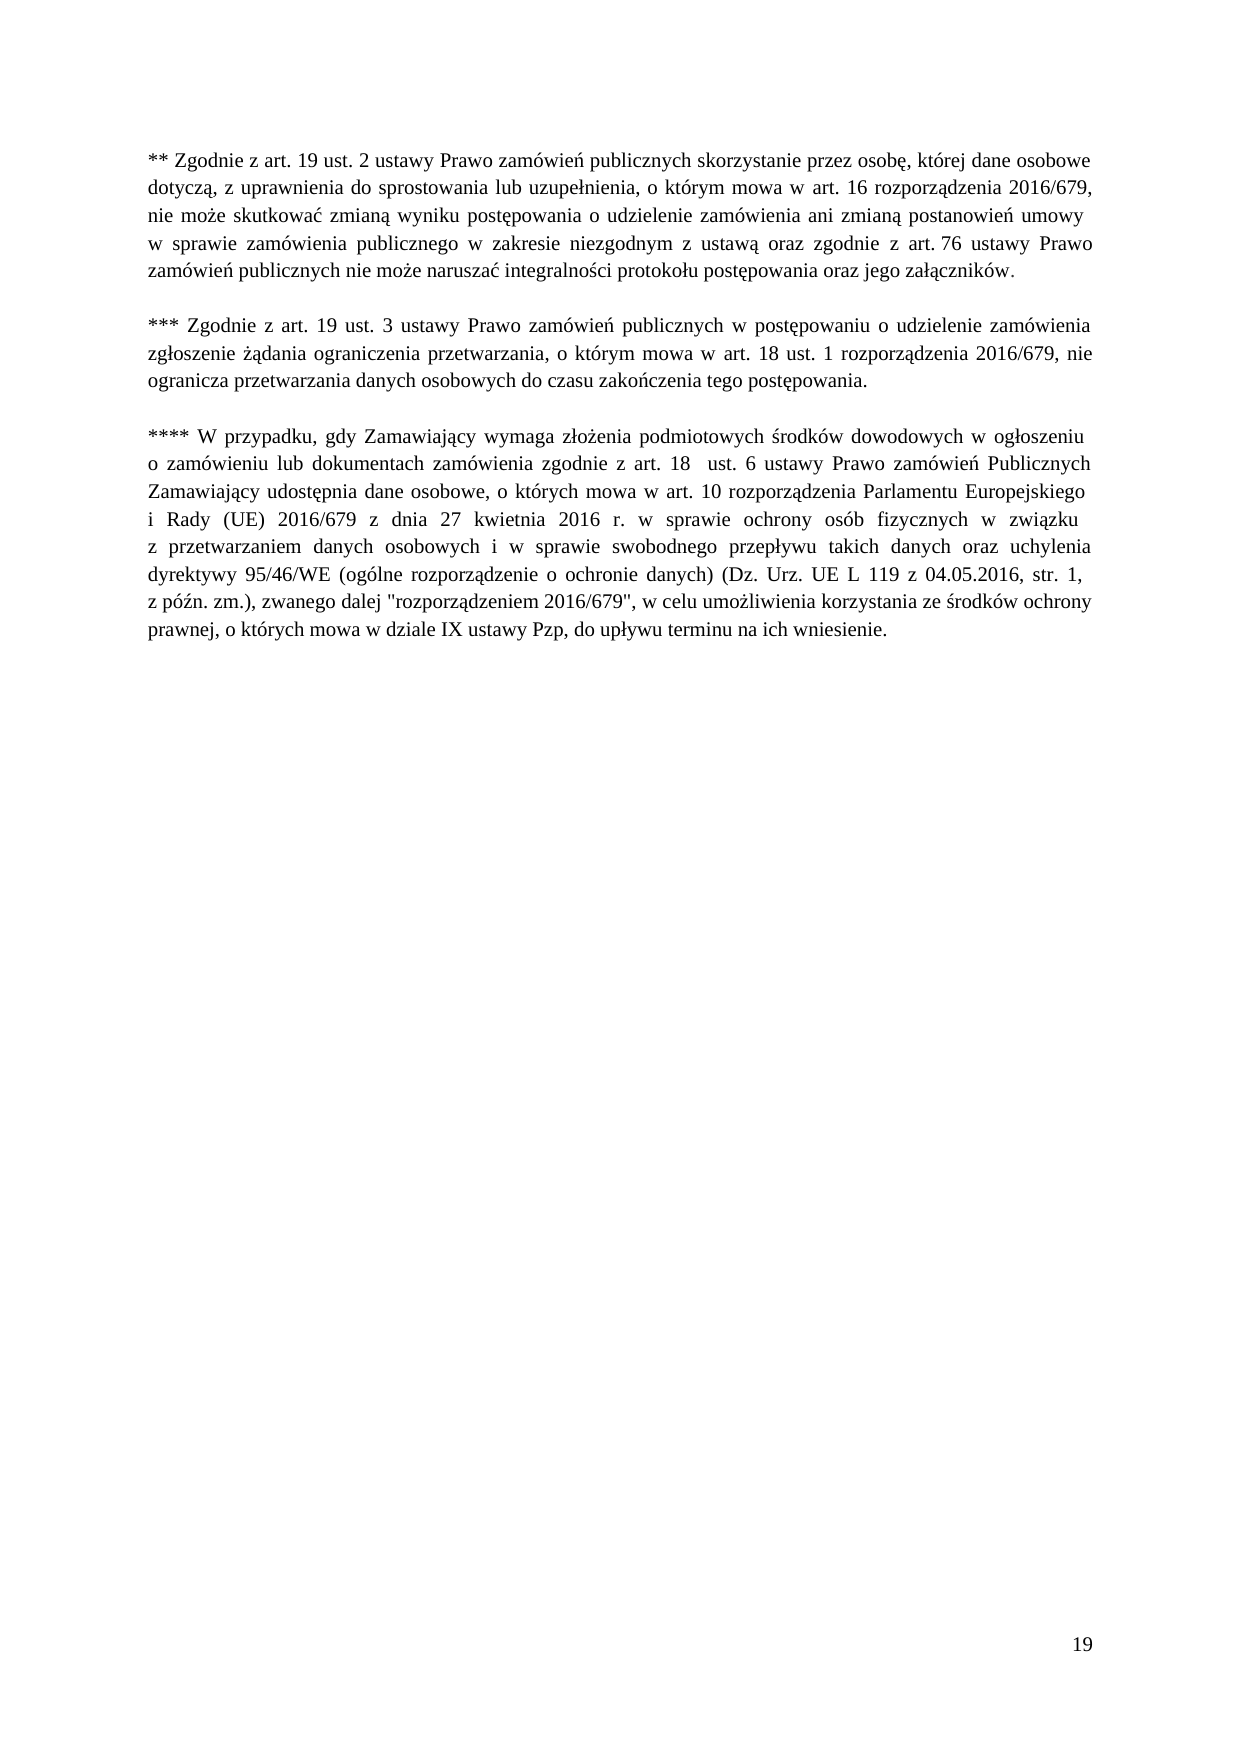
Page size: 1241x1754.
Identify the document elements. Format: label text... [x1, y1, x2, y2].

text *** Zgodnie z art. 19 ust. 3 ustawy Prawo zamówień publicznych w postępowaniu o udzielenie zamówienia zgłoszenie żądania ograniczenia przetwarzania, o którym mowa w art. 18 ust. 1 rozporządzenia 2016/679, nie ogranicza przetwarzania danych osobowych do czasu zakończenia tego postępowania. [148, 313, 1093, 392]
text ** Zgodnie z art. 19 ust. 2 ustawy Prawo zamówień publicznych skorzystanie przez osobę, której dane osobowe dotyczą, z uprawnienia do sprostowania lub uzupełnienia, o którym mowa w art. 16 rozporządzenia 2016/679, nie może skutkować zmianą wyniku postępowania o udzielenie zamówienia ani zmianą postanowień umowy w sprawie zamówienia publicznego w zakresie niezgodnym z ustawą oraz zgodnie z art. 76 ustawy Prawo zamówień publicznych nie może naruszać integralności protokołu postępowania oraz jego załączników. [148, 148, 1093, 282]
text **** W przypadku, gdy Zamawiający wymaga złożenia podmiotowych środków dowodowych w ogłoszeniu o zamówieniu lub dokumentach zamówienia zgodnie z art. 18 ust. 6 ustawy Prawo zamówień Publicznych Zamawiający udostępnia dane osobowe, o których mowa w art. 10 rozporządzenia Parlamentu Europejskiego i Rady (UE) 2016/679 z dnia 27 kwietnia 2016 r. w sprawie ochrony osób fizycznych w związku z przetwarzaniem danych osobowych i w sprawie swobodnego przepływu takich danych oraz uchylenia dyrektywy 95/46/WE (ogólne rozporządzenie o ochronie danych) (Dz. Urz. UE L 119 z 04.05.2016, str. 1, z późn. zm.), zwanego dalej "rozporządzeniem 2016/679", w celu umożliwienia korzystania ze środków ochrony prawnej, o których mowa w dziale IX ustawy Pzp, do upływu terminu na ich wniesienie. [148, 424, 1093, 641]
